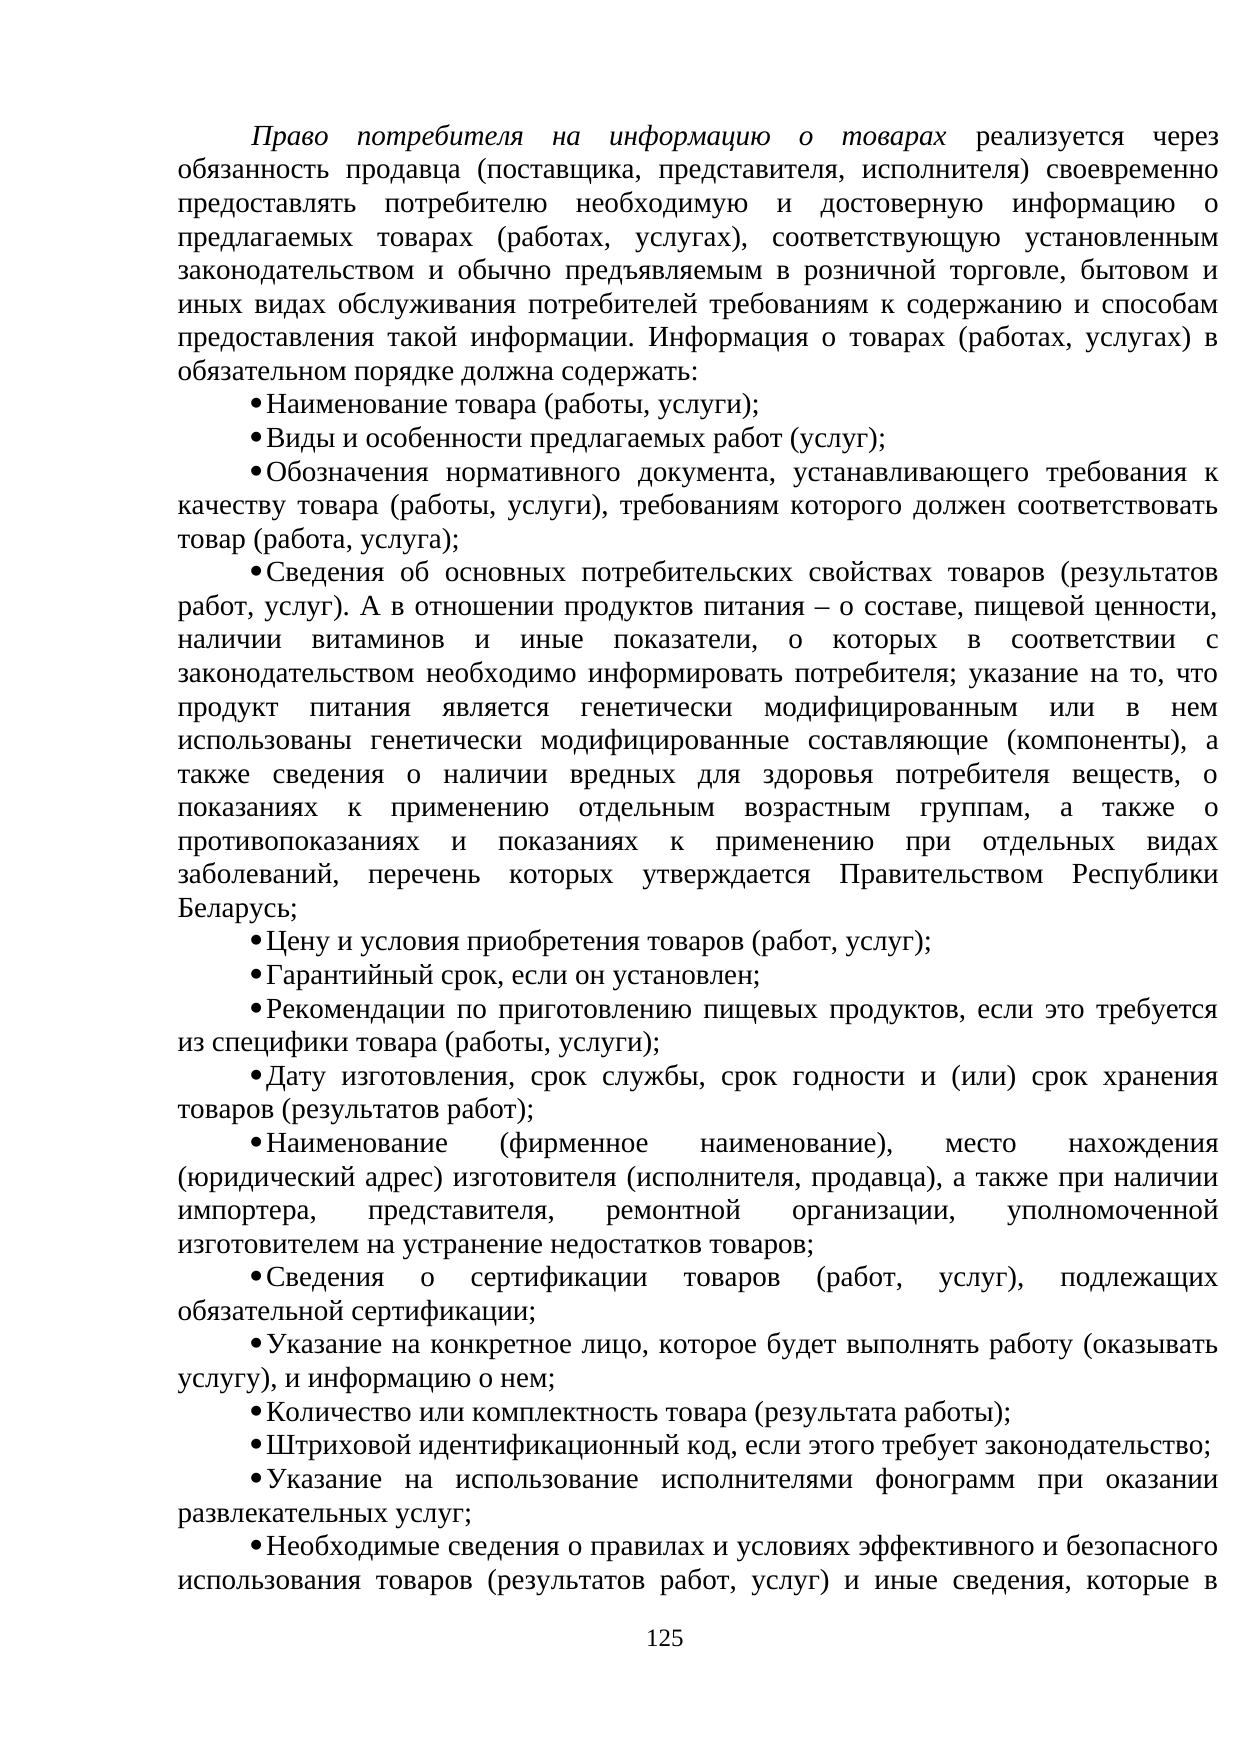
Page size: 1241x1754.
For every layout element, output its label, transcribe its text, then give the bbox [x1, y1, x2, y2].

list Указание на использование исполнителями фонограмм при оказании развлекательных услуг; [177, 1461, 1219, 1528]
list Виды и особенности предлагаемых работ (услуг); [177, 420, 1219, 454]
list Наименование (фирменное наименование), место нахождения (юридический адрес) изготовителя (исполнителя, продавца), а также при наличии импортера, представителя, ремонтной организации, уполномоченной изготовителем на устранение недостатков товаров; [177, 1125, 1219, 1259]
text Право потребителя на информацию о товарах реализуется через обязанность продавца (поставщика, представителя, исполнителя) своевременно предоставлять потребителю необходимую и достоверную информацию о предлагаемых товарах (работах, услугах), соответствующую установленным законодательством и обычно предъявляемым в розничной торговле, бытовом и иных видах обслуживания потребителей требованиям к содержанию и способам предоставления такой информации. Информация о товарах (работах, услугах) в обязательном порядке должна содержать: [177, 118, 1219, 386]
list Рекомендации по приготовлению пищевых продуктов, если это требуется из специфики товара (работы, услуги); [177, 991, 1219, 1058]
list Указание на конкретное лицо, которое будет выполнять работу (оказывать услугу), и информацию о нем; [177, 1327, 1219, 1394]
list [177, 1528, 1219, 1596]
list Обозначения нормативного документа, устанавливающего требования к качеству товара (работы, услуги), требованиям которого должен соответствовать товар (работа, услуга); [177, 454, 1219, 554]
list Дату изготовления, срок службы, срок годности и (или) срок хранения товаров (результатов работ); [177, 1058, 1219, 1125]
list Штриховой идентификационный код, если этого требует законодательство; [177, 1427, 1219, 1461]
list Сведения об основных потребительских свойствах товаров (результатов работ, услуг). А в отношении продуктов питания – о составе, пищевой ценности, наличии витаминов и иные показатели, о которых в соответствии с законодательством необходимо информировать потребителя; указание на то, что продукт питания является генетически модифицированным или в нем использованы генетически модифицированные составляющие (компоненты), а также сведения о наличии вредных для здоровья потребителя веществ, о показаниях к применению отдельным возрастным группам, а также о противопоказаниях и показаниях к применению при отдельных видах заболеваний, перечень которых утверждается Правительством Республики Беларусь; [177, 554, 1219, 923]
list Гарантийный срок, если он установлен; [177, 957, 1219, 991]
list Цену и условия приобретения товаров (работ, услуг); [177, 923, 1219, 957]
list Количество или комплектность товара (результата работы); [177, 1394, 1219, 1427]
list Наименование товара (работы, услуги); [177, 386, 1219, 420]
list Сведения о сертификации товаров (работ, услуг), подлежащих обязательной сертификации; [177, 1259, 1219, 1327]
